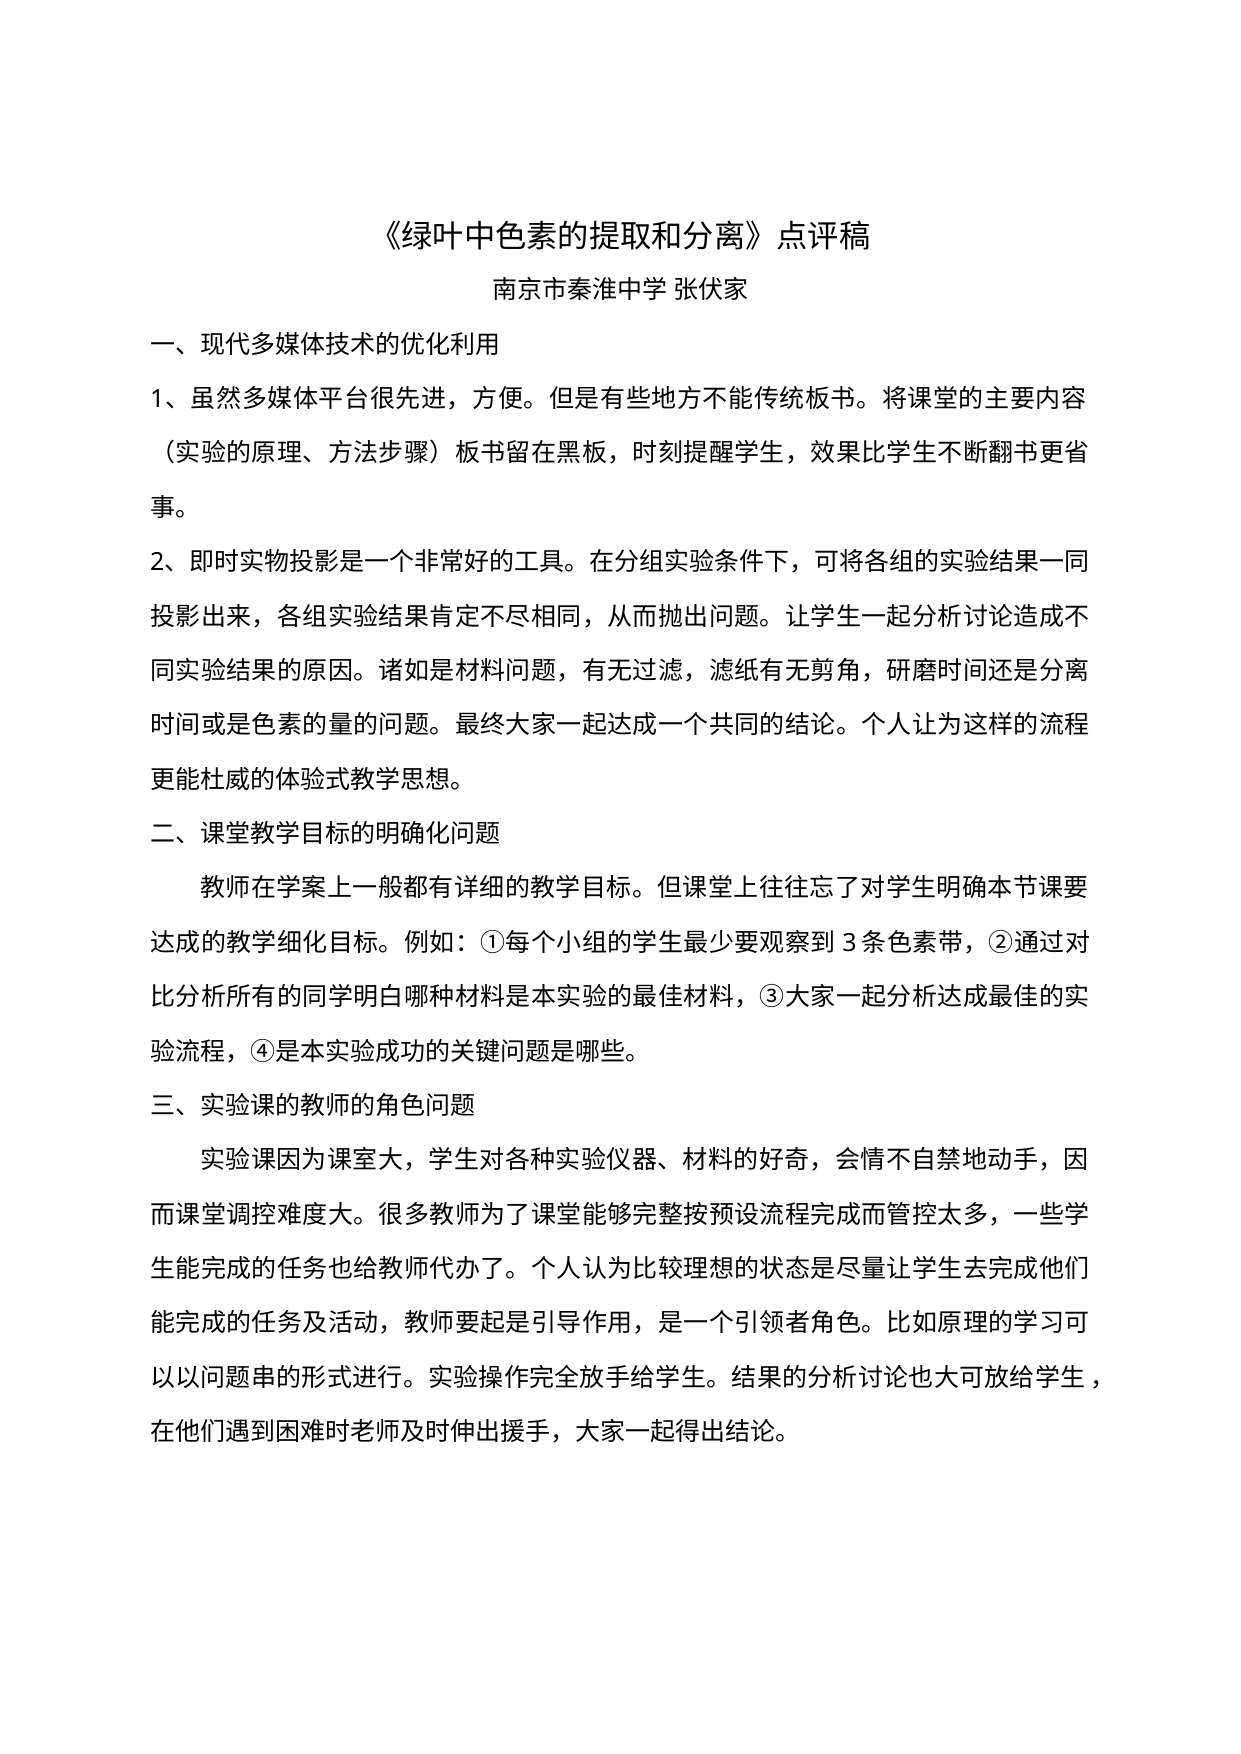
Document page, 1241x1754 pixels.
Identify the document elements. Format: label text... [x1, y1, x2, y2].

text 二、课堂教学目标的明确化问题 [150, 813, 1090, 850]
text 实验课因为课室大，学生对各种实验仪器、材料的好奇，会情不自禁地动手，因而课堂调控难度大。很多教师为了课堂能够完整按预设流程完成而管控太多，一些学生能完成的任务也给教师代办了。个人认为比较理想的状态是尽量让学生去完成他们能完成的任务及活动，教师要起是引导作用，是一个引领者角色。比如原理的学习可以以问题串的形式进行。实验操作完全放手给学生。结果的分析讨论也大可放给学生，在他们遇到困难时老师及时伸出援手，大家一起得出结论。 [150, 1140, 1090, 1448]
text 《绿叶中色素的提取和分离》点评稿 [150, 212, 1090, 257]
text 三、实验课的教师的角色问题 [150, 1085, 1090, 1122]
text 南京市秦淮中学 张伏家 [150, 270, 1090, 306]
text 教师在学案上一般都有详细的教学目标。但课堂上往往忘了对学生明确本节课要达成的教学细化目标。例如：①每个小组的学生最少要观察到3条色素带，②通过对比分析所有的同学明白哪种材料是本实验的最佳材料，③大家一起分析达成最佳的实验流程，④是本实验成功的关键问题是哪些。 [150, 868, 1090, 1067]
text 一、现代多媒体技术的优化利用 [150, 324, 1090, 360]
text 1、虽然多媒体平台很先进，方便。但是有些地方不能传统板书。将课堂的主要内容（实验的原理、方法步骤）板书留在黑板，时刻提醒学生，效果比学生不断翻书更省事。 [150, 378, 1090, 523]
text 2、即时实物投影是一个非常好的工具。在分组实验条件下，可将各组的实验结果一同投影出来，各组实验结果肯定不尽相同，从而抛出问题。让学生一起分析讨论造成不同实验结果的原因。诸如是材料问题，有无过滤，滤纸有无剪角，研磨时间还是分离时间或是色素的量的问题。最终大家一起达成一个共同的结论。个人让为这样的流程更能杜威的体验式教学思想。 [150, 542, 1090, 795]
